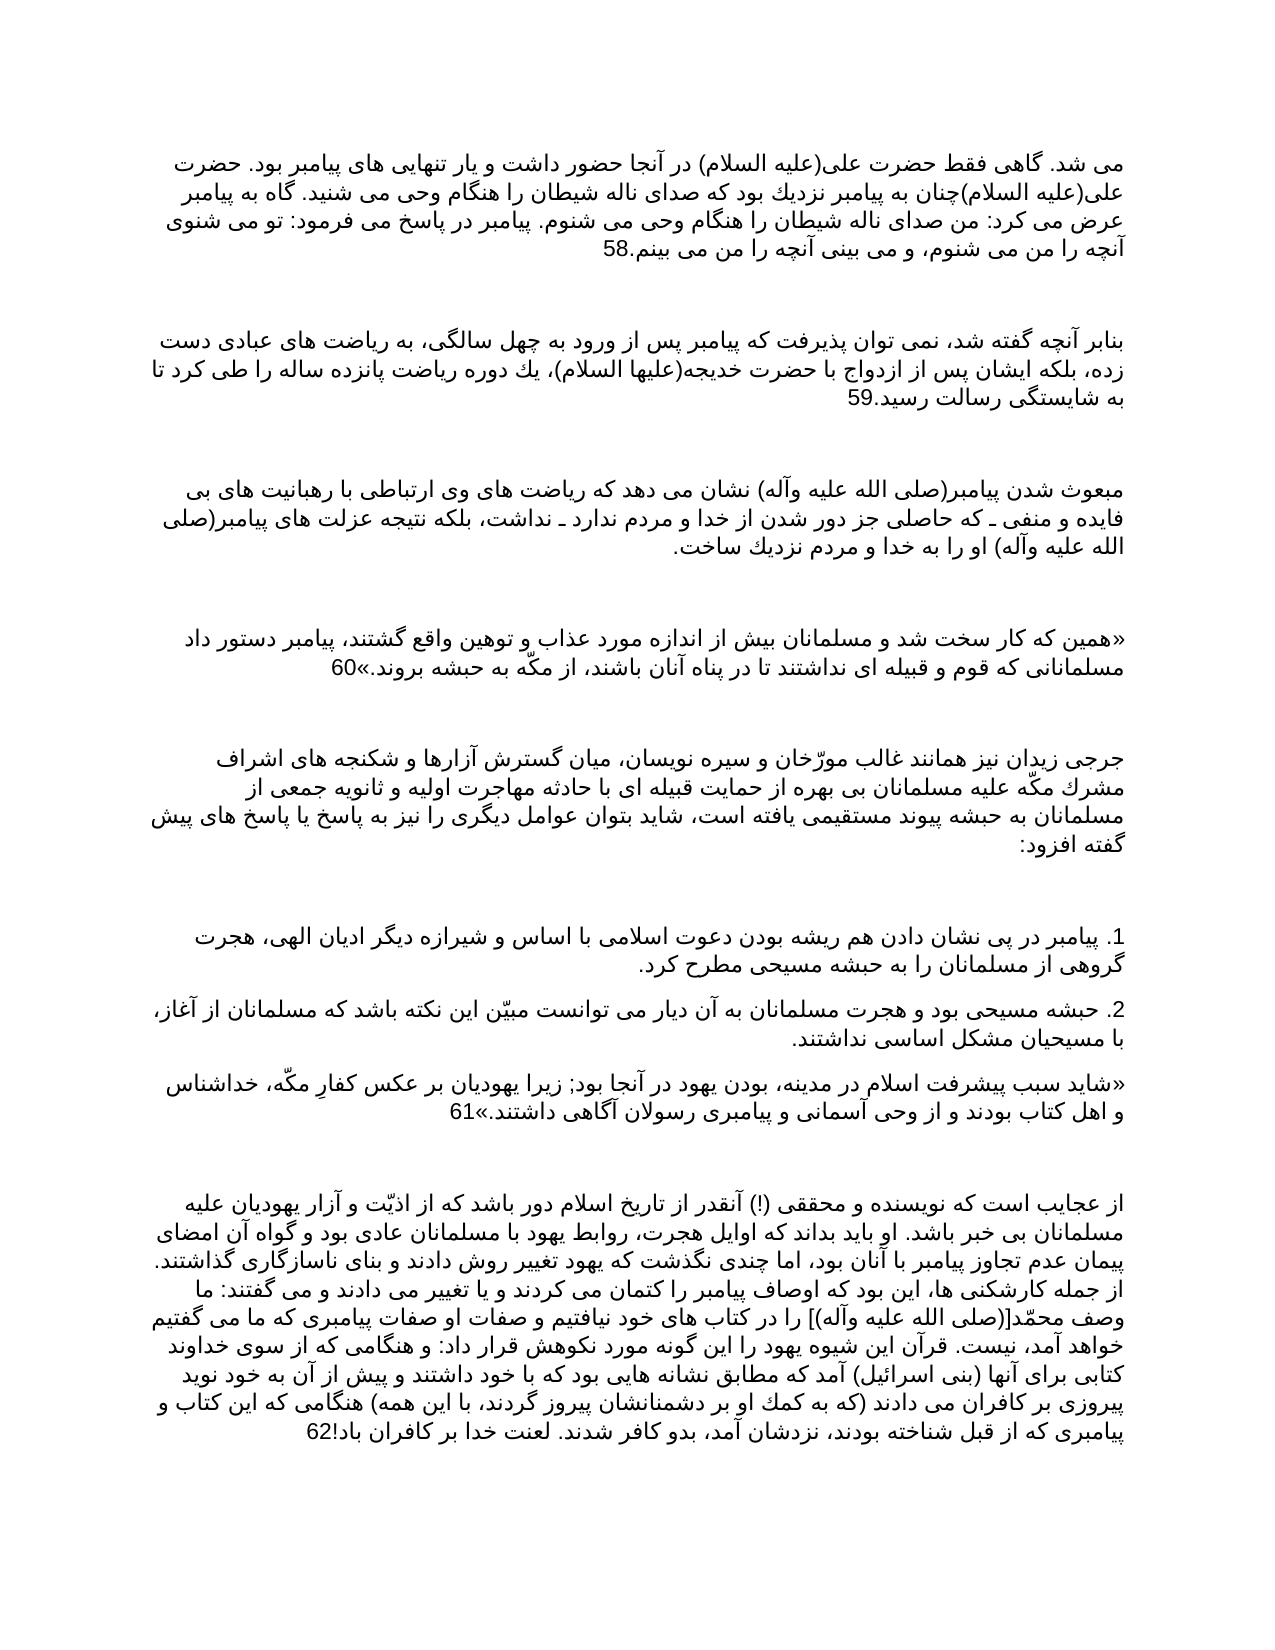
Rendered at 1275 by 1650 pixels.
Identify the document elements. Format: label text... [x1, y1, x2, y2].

text مبعوث شدن پيامبر(صلى الله عليه وآله) نشان مى دهد كه رياضت هاى وى ارتباطى با رهبانيت هاى بى فايده و منفى ـ كه حاصلى جز دور شدن از خدا و مردم ندارد ـ نداشت، بلكه نتيجه عزلت هاى پيامبر(صلى الله عليه وآله) او را به خدا و مردم نزديك ساخت. [150, 476, 1125, 559]
text «شايد سبب پيشرفت اسلام در مدينه، بودن يهود در آنجا بود; زيرا يهوديان بر عكس كفارِ مكّه، خداشناس و اهل كتاب بودند و از وحى آسمانى و پيامبرى رسولان آگاهى داشتند.»61 [150, 1070, 1125, 1124]
text 1. پيامبر در پى نشان دادن هم ريشه بودن دعوت اسلامى با اساس و شيرازه ديگر اديان الهى، هجرت گروهى از مسلمانان را به حبشه مسيحى مطرح كرد. [150, 923, 1125, 977]
text «همين كه كار سخت شد و مسلمانان بيش از اندازه مورد عذاب و توهين واقع گشتند، پيامبر دستور داد مسلمانانى كه قوم و قبيله اى نداشتند تا در پناه آنان باشند، از مكّه به حبشه بروند.»60 [150, 625, 1125, 680]
text از عجايب است كه نويسنده و محققى (!) آنقدر از تاريخ اسلام دور باشد كه از اذيّت و آزار يهوديان عليه مسلمانان بى خبر باشد. او بايد بداند كه اوايل هجرت، روابط يهود با مسلمانان عادى بود و گواه آن امضاى پيمان عدم تجاوز پيامبر با آنان بود، اما چندى نگذشت كه يهود تغيير روش دادند و بناى ناسازگارى گذاشتند. از جمله كارشكنى ها، اين بود كه اوصاف پيامبر را كتمان مى كردند و يا تغيير مى دادند و مى گفتند: ما وصف محمّد[(صلى الله عليه وآله)] را در كتاب هاى خود نيافتيم و صفات او صفات پيامبرى كه ما مى گفتيم خواهد آمد، نيست. قرآن اين شيوه يهود را اين گونه مورد نكوهش قرار داد: و هنگامى كه از سوى خداوند كتابى براى آنها (بنى اسرائيل) آمد كه مطابق نشانه هايى بود كه با خود داشتند و پيش از آن به خود نويد پيروزى بر كافران مى دادند (كه به كمك او بر دشمنانشان پيروز گردند، با اين همه) هنگامى كه اين كتاب و پيامبرى كه از قبل شناخته بودند، نزدشان آمد، بدو كافر شدند. لعنت خدا بر كافران باد!62 [150, 1190, 1125, 1444]
text 2. حبشه مسيحى بود و هجرت مسلمانان به آن ديار مى توانست مبيّن اين نكته باشد كه مسلمانان از آغاز، با مسيحيان مشكل اساسى نداشتند. [150, 996, 1125, 1051]
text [150, 150, 1125, 262]
text جرجى زيدان نيز همانند غالب مورّخان و سيره نويسان، ميان گسترش آزارها و شكنجه هاى اشراف مشرك مكّه عليه مسلمانان بى بهره از حمايت قبيله اى با حادثه مهاجرت اوليه و ثانويه جمعى از مسلمانان به حبشه پيوند مستقيمى يافته است، شايد بتوان عوامل ديگرى را نيز به پاسخ يا پاسخ هاى پيش گفته افزود: [150, 745, 1125, 857]
text بنابر آنچه گفته شد، نمى توان پذيرفت كه پيامبر پس از ورود به چهل سالگى، به رياضت هاى عبادى دست زده، بلكه ايشان پس از ازدواج با حضرت خديجه(عليها السلام)، يك دوره رياضت پانزده ساله را طى كرد تا به شايستگى رسالت رسيد.59 [150, 327, 1125, 411]
